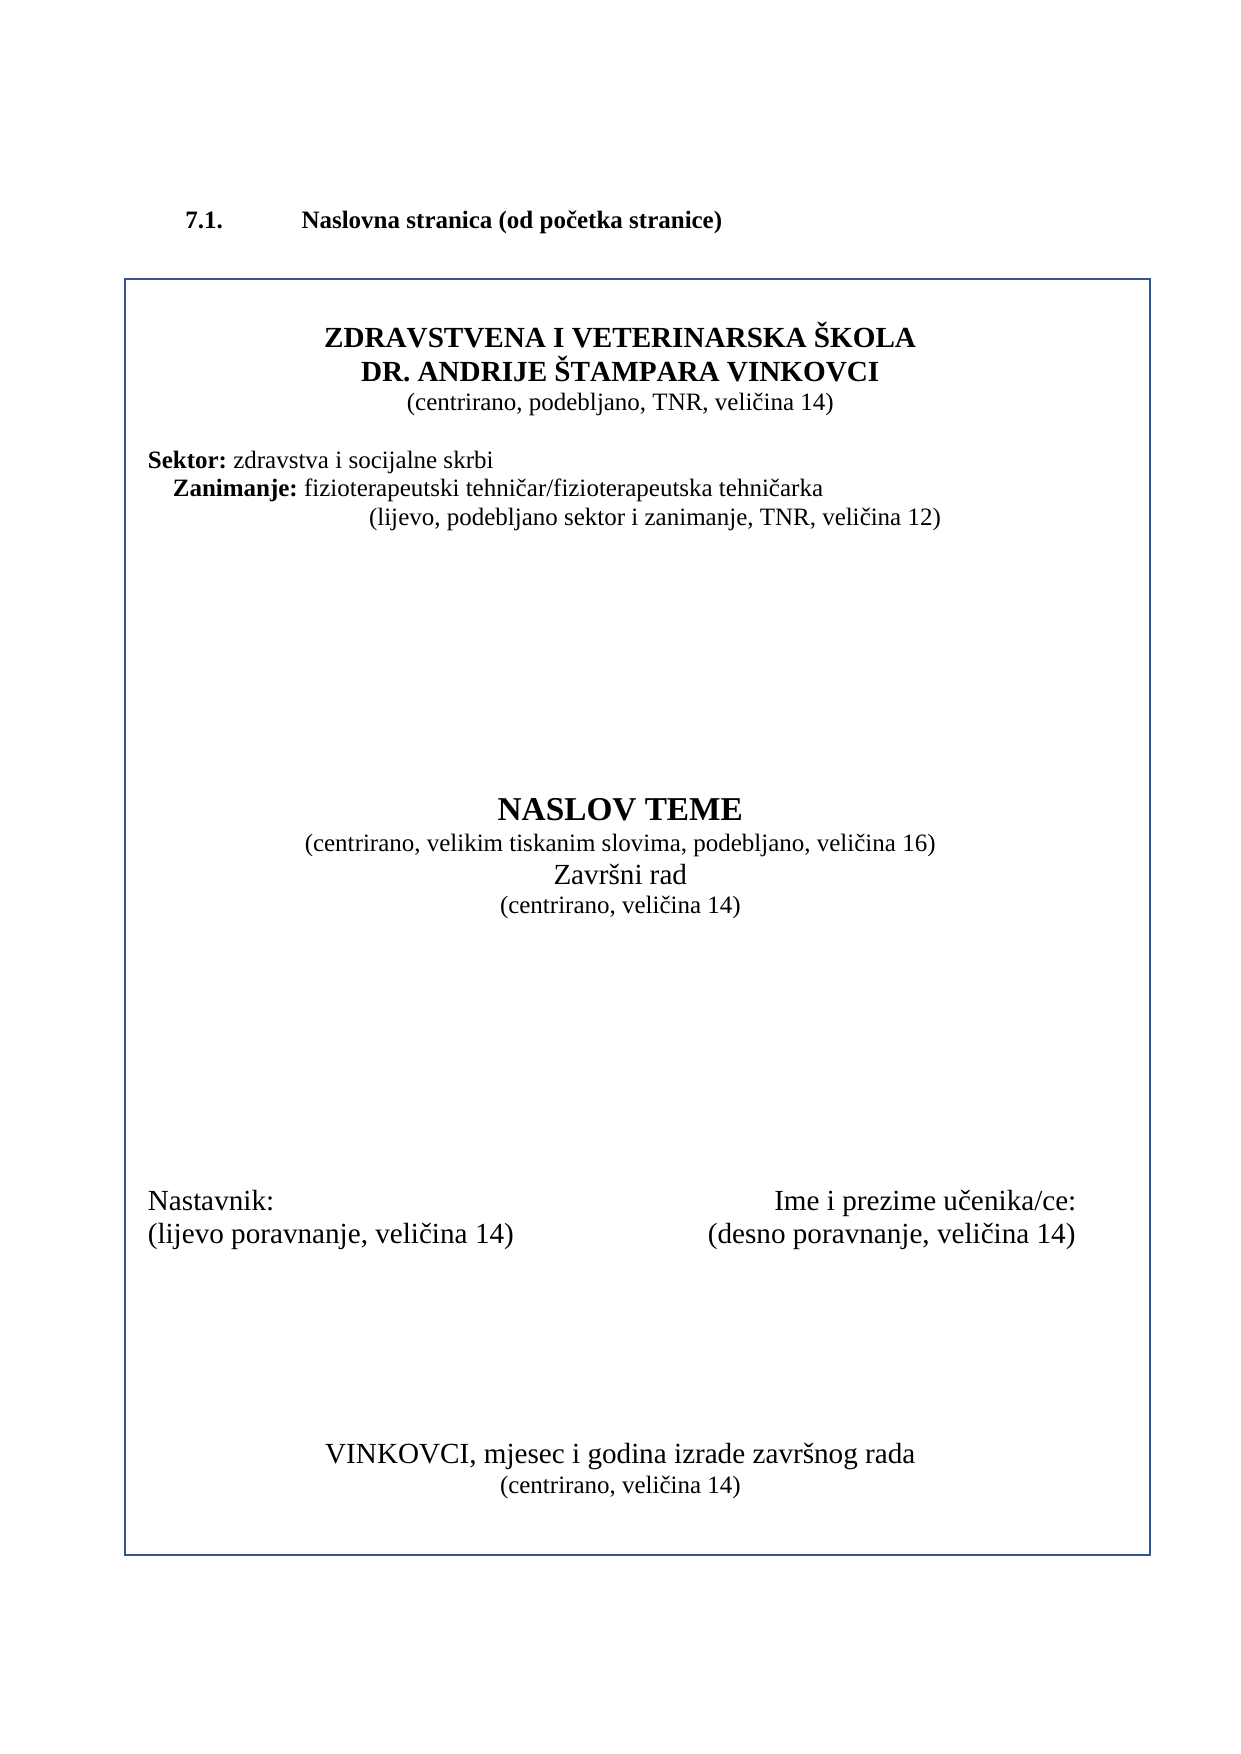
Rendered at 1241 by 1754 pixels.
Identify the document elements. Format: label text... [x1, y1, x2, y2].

text (centrirano, veličina 14) [148, 1470, 1093, 1499]
text Sektor: zdravstva i socijalne skrbi [148, 445, 1093, 473]
text VINKOVCI, mjesec i godina izrade završnog rada [148, 1437, 1093, 1470]
text (centrirano, veličina 14) [148, 890, 1093, 919]
list Naslovna stranica (od početka stranice) [185, 205, 1093, 234]
text (lijevo poravnanje, veličina 14) (desno poravnanje, veličina 14) [148, 1216, 1093, 1250]
text Završni rad [148, 857, 1093, 890]
text Zanimanje: fizioterapeutski tehničar/fizioterapeutska tehničarka [148, 473, 1093, 502]
text (centrirano, podebljano, TNR, veličina 14) [148, 387, 1093, 416]
text NASLOV TEME [148, 790, 1093, 828]
text (centrirano, velikim tiskanim slovima, podebljano, veličina 16) [148, 828, 1093, 857]
text DR. ANDRIJE ŠTAMPARA VINKOVCI [148, 354, 1093, 387]
text (lijevo, podebljano sektor i zanimanje, TNR, veličina 12) [148, 502, 1093, 531]
text ZDRAVSTVENA I VETERINARSKA ŠKOLA [148, 320, 1093, 354]
text Nastavnik: Ime i prezime učenika/ce: [148, 1183, 1093, 1216]
